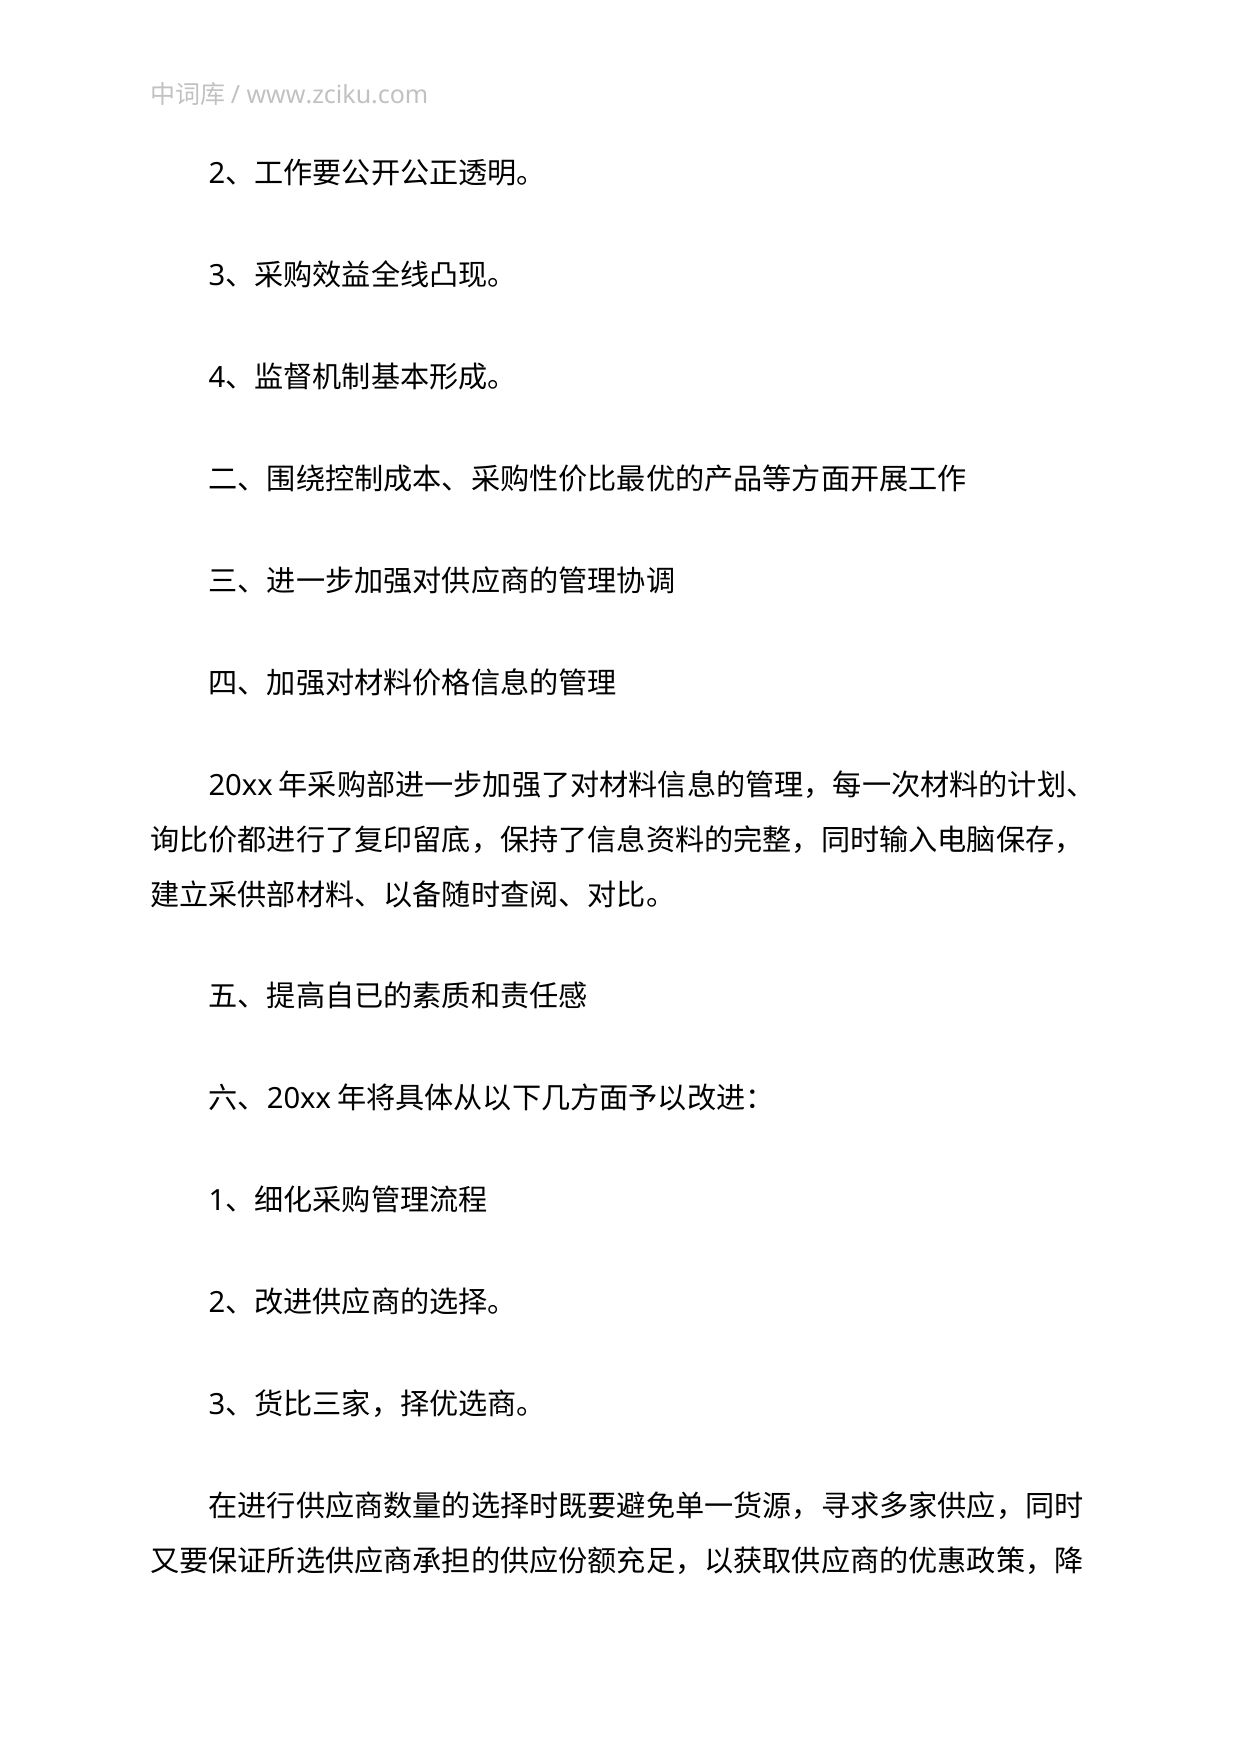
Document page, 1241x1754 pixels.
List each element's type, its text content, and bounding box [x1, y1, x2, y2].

text 1、细化采购管理流程 [150, 1177, 1090, 1219]
text 3、采购效益全线凸现。 [150, 252, 1090, 294]
text 三、进一步加强对供应商的管理协调 [150, 558, 1090, 600]
text 五、提高自已的素质和责任感 [150, 973, 1090, 1015]
text 20xx年采购部进一步加强了对材料信息的管理，每一次材料的计划、询比价都进行了复印留底，保持了信息资料的完整，同时输入电脑保存，建立采供部材料、以备随时查阅、对比。 [150, 761, 1090, 913]
text 四、加强对材料价格信息的管理 [150, 659, 1090, 702]
text 2、工作要公开公正透明。 [150, 150, 1090, 192]
text 4、监督机制基本形成。 [150, 354, 1090, 396]
text 3、货比三家，择优选商。 [150, 1381, 1090, 1423]
text 二、围绕控制成本、采购性价比最优的产品等方面开展工作 [150, 456, 1090, 498]
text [150, 1483, 1090, 1580]
text 2、改进供应商的选择。 [150, 1279, 1090, 1321]
text 六、20xx年将具体从以下几方面予以改进： [150, 1075, 1090, 1117]
